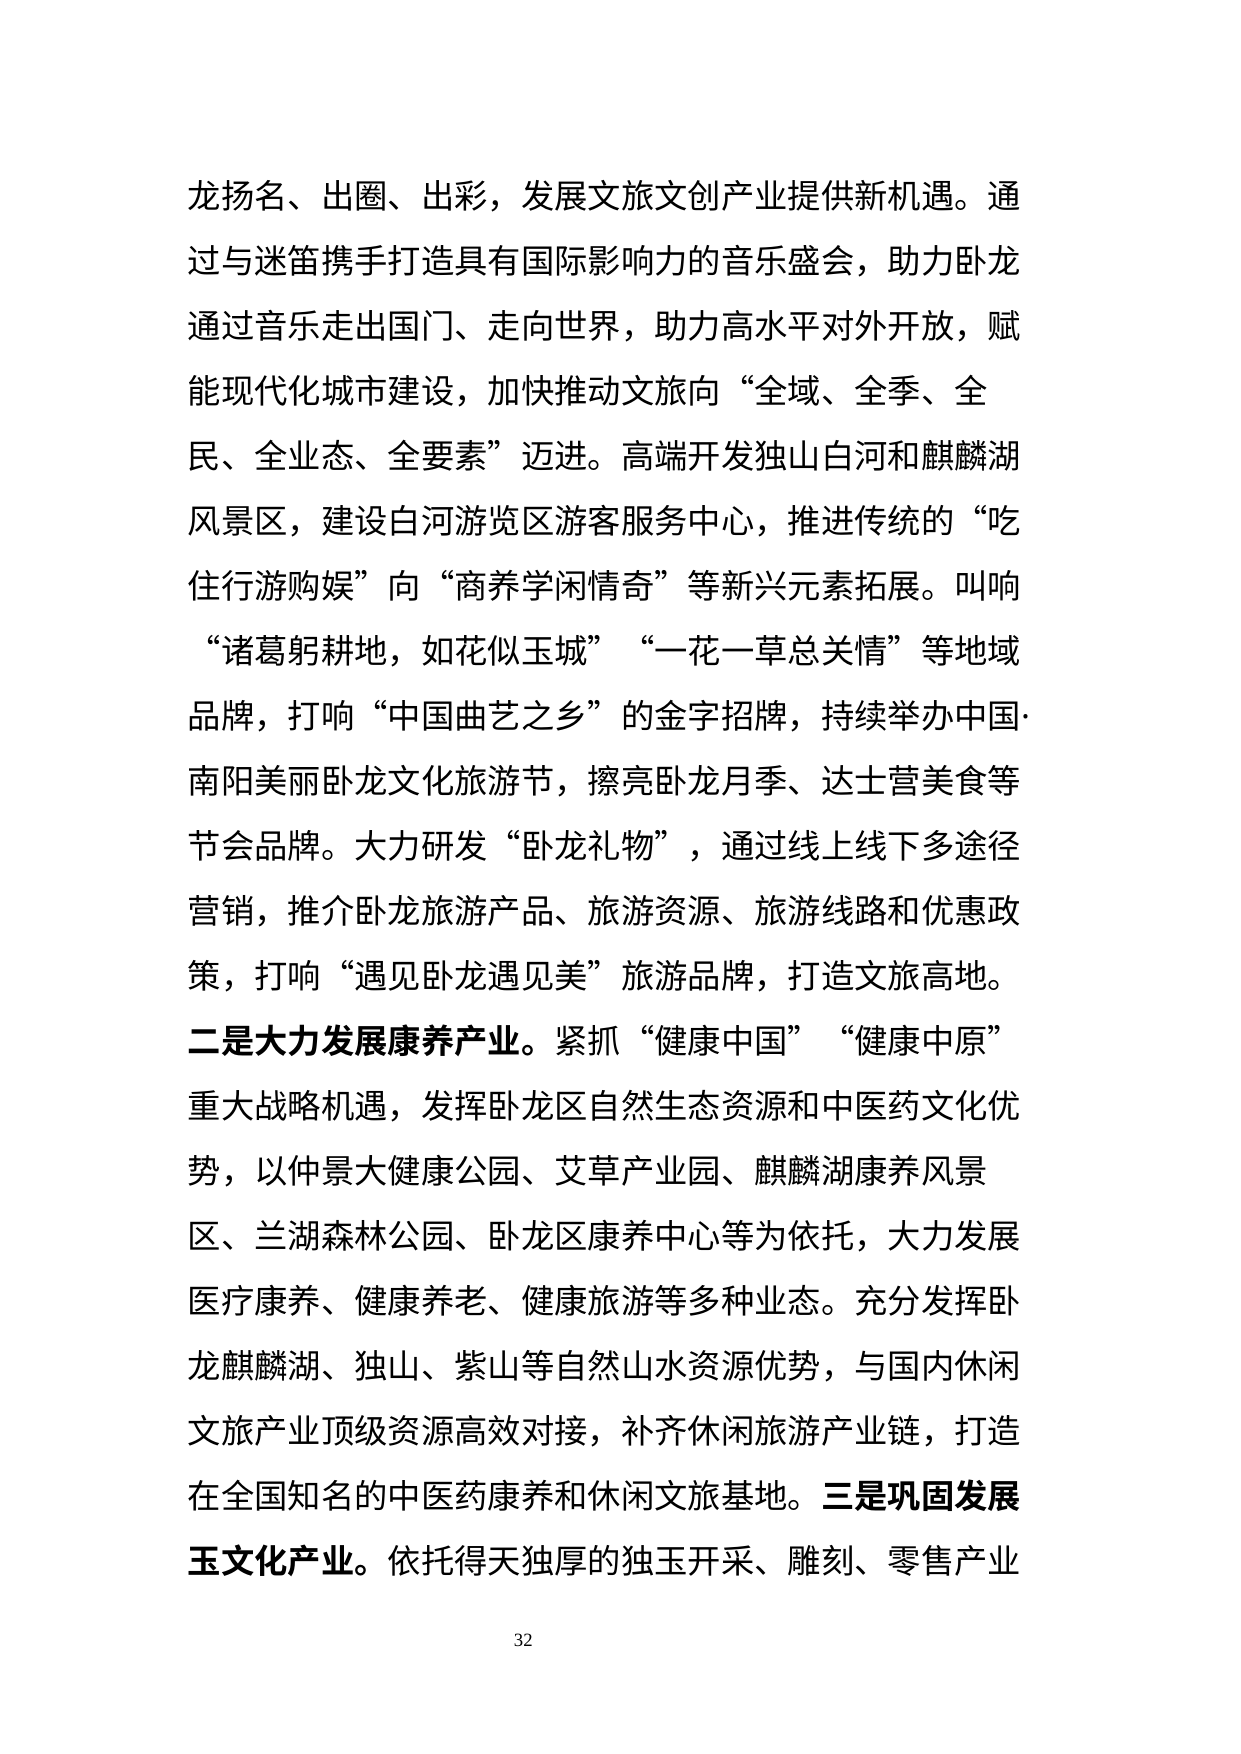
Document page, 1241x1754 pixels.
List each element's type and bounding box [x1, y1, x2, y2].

text [187, 162, 1053, 1592]
